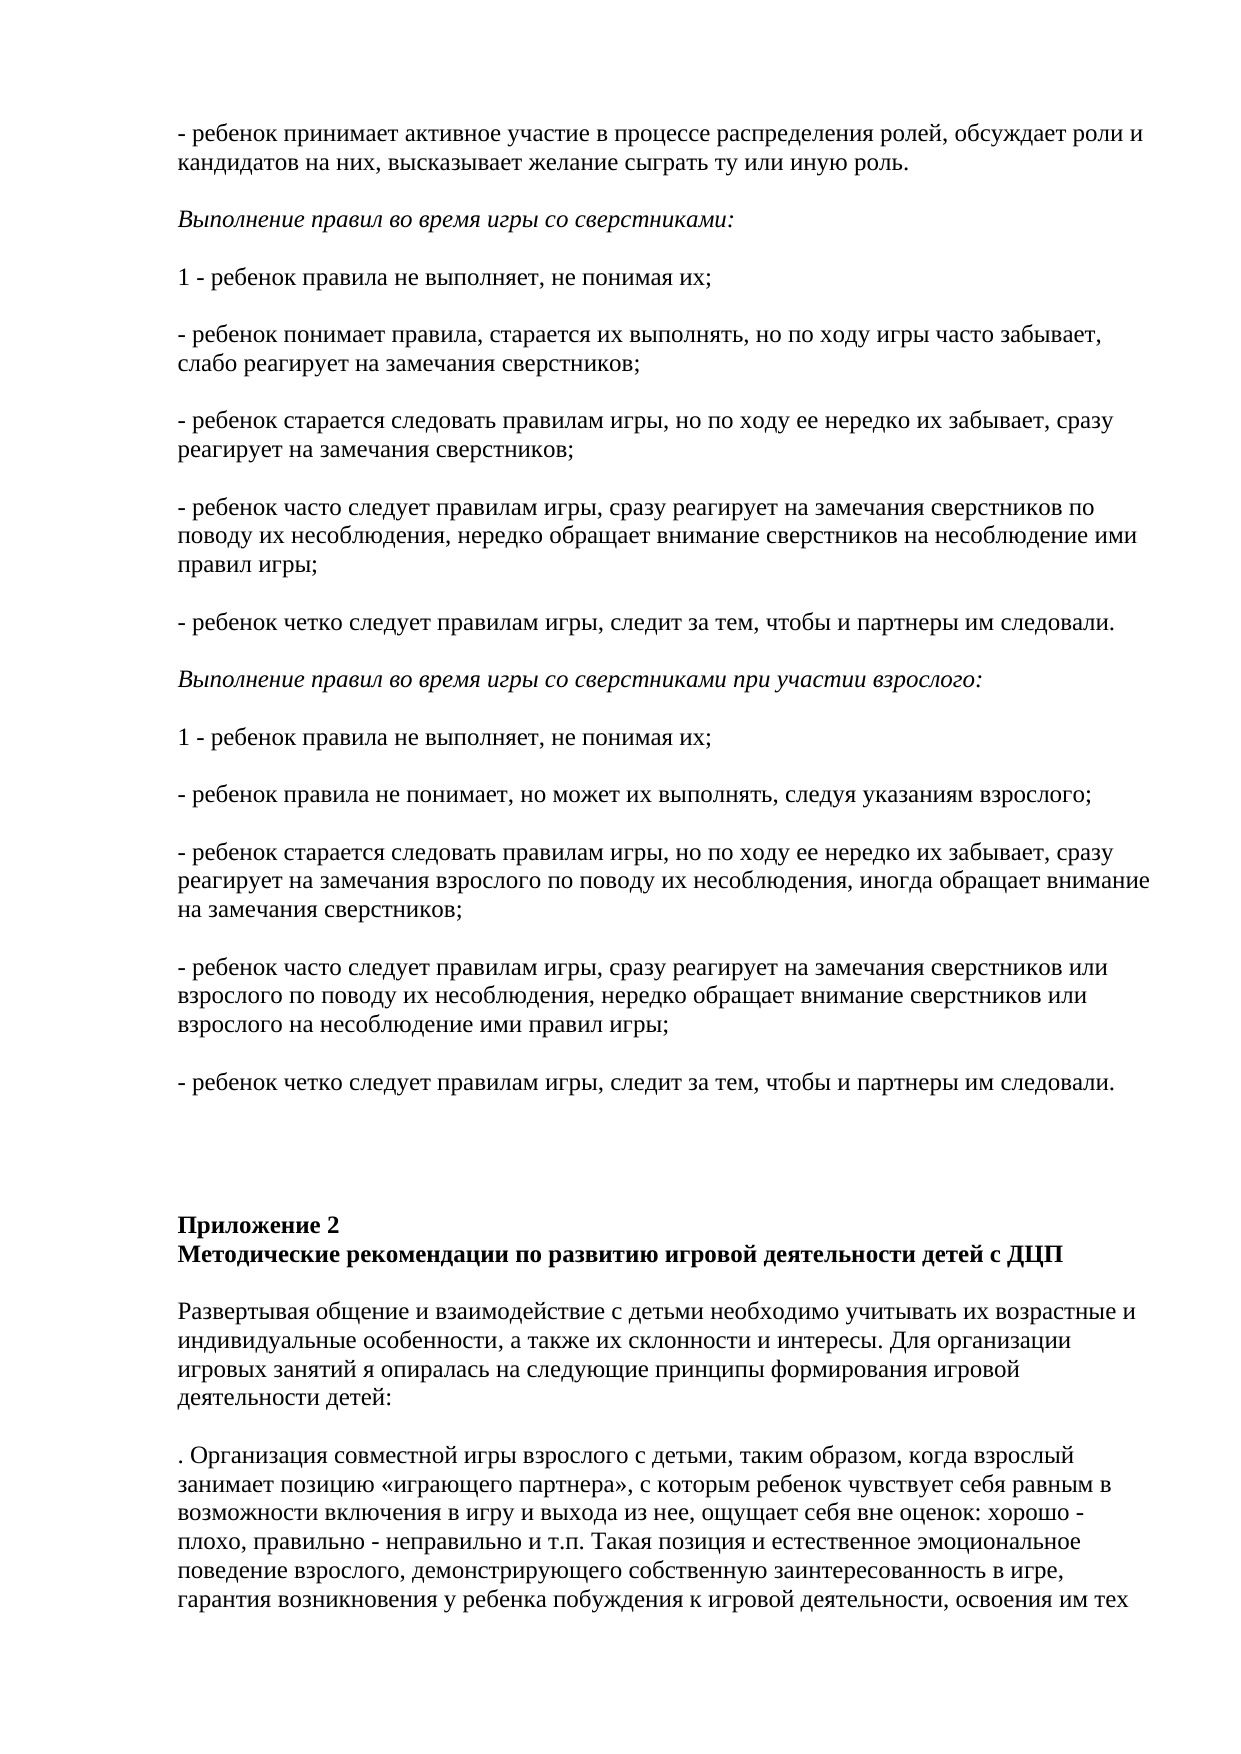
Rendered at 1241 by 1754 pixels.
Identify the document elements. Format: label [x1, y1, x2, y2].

text [177, 118, 1152, 1152]
text [177, 1181, 1152, 1612]
